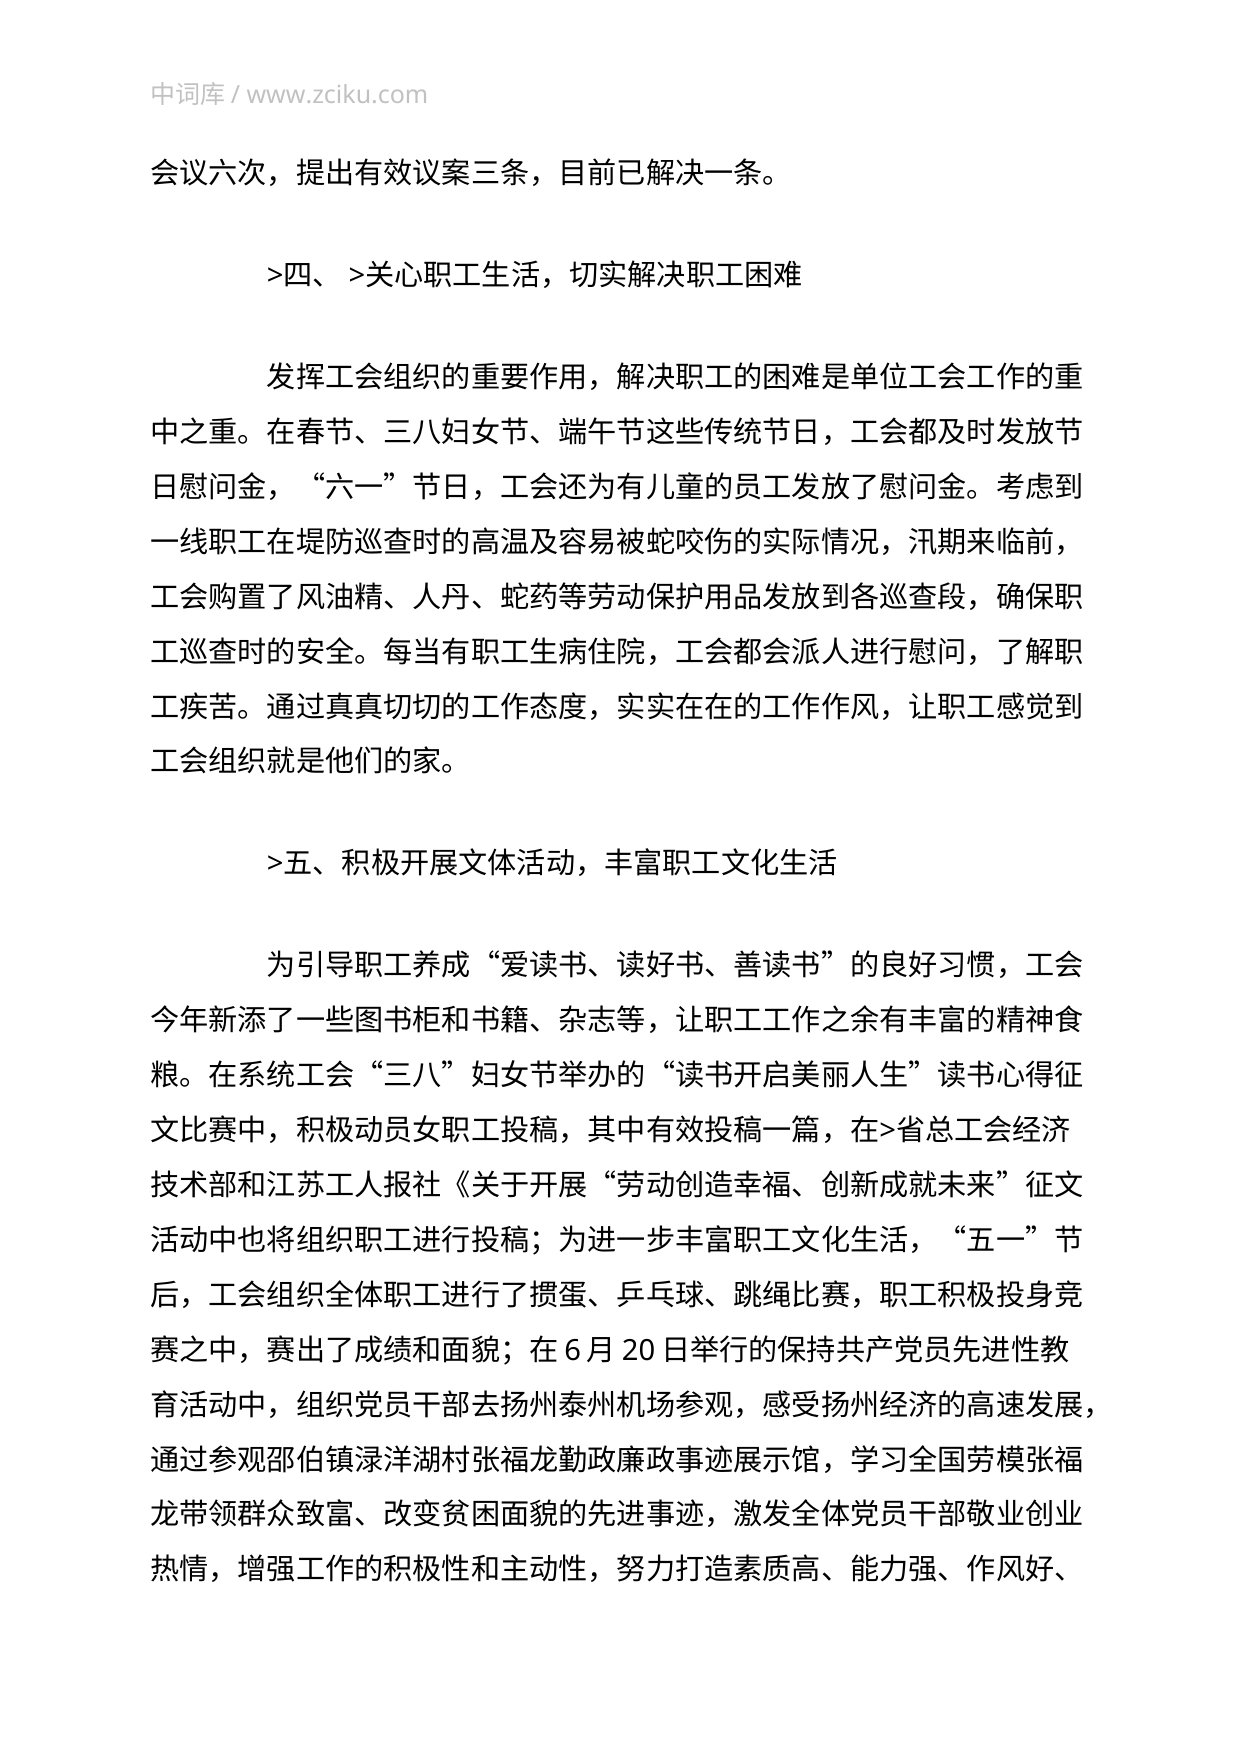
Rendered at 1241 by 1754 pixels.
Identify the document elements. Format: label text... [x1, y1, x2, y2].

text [150, 150, 1090, 192]
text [150, 942, 1090, 1588]
text >五、积极开展文体活动，丰富职工文化生活 [150, 840, 1090, 882]
text 发挥工会组织的重要作用，解决职工的困难是单位工会工作的重中之重。在春节、三八妇女节、端午节这些传统节日，工会都及时发放节日慰问金，“六一”节日，工会还为有儿童的员工发放了慰问金。考虑到一线职工在堤防巡查时的高温及容易被蛇咬伤的实际情况，汛期来临前，工会购置了风油精、人丹、蛇药等劳动保护用品发放到各巡查段，确保职工巡查时的安全。每当有职工生病住院，工会都会派人进行慰问，了解职工疾苦。通过真真切切的工作态度，实实在在的工作作风，让职工感觉到工会组织就是他们的家。 [150, 354, 1090, 780]
text >四、 >关心职工生活，切实解决职工困难 [150, 252, 1090, 294]
